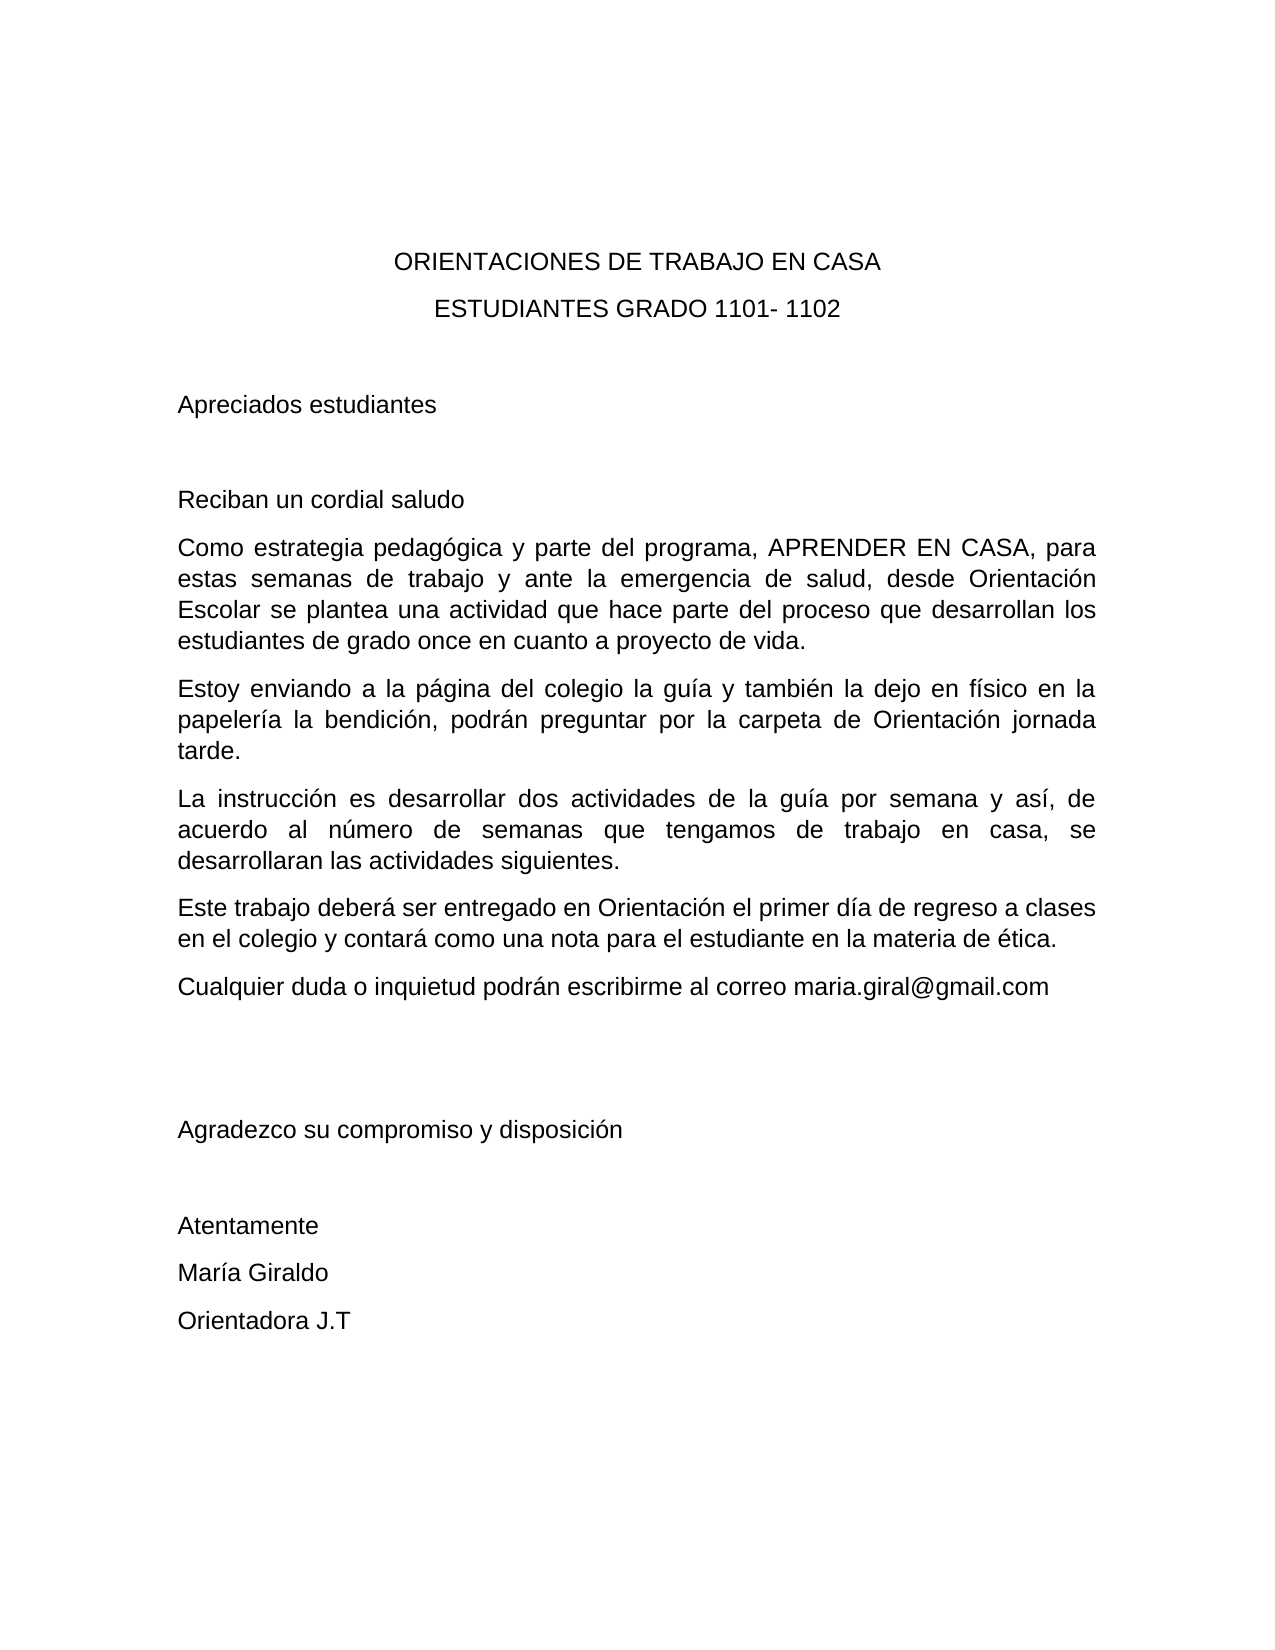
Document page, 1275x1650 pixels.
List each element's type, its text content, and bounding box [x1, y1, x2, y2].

text Cualquier duda o inquietud podrán escribirme al correo maria.giral@gmail.com [177, 972, 1098, 1001]
text ORIENTACIONES DE TRABAJO EN CASA [177, 247, 1098, 276]
text Estoy enviando a la página del colegio la guía y también la dejo en físico en la papelería la bendición, podrán preguntar por la carpeta de Orientación jornada tarde. [177, 674, 1098, 765]
text Este trabajo deberá ser entregado en Orientación el primer día de regreso a clases en el colegio y contará como una nota para el estudiante en la materia de ética. [177, 893, 1098, 953]
text La instrucción es desarrollar dos actividades de la guía por semana y así, de acuerdo al número de semanas que tengamos de trabajo en casa, se desarrollaran las actividades siguientes. [177, 784, 1098, 874]
text María Giraldo [177, 1258, 1098, 1287]
text ESTUDIANTES GRADO 1101- 1102 [177, 294, 1098, 323]
text Apreciados estudiantes [177, 390, 1098, 419]
text Reciban un cordial saludo [177, 485, 1098, 514]
text Agradezco su compromiso y disposición [177, 1115, 1098, 1144]
text Orientadora J.T [177, 1306, 1098, 1335]
text Atentamente [177, 1211, 1098, 1239]
text Como estrategia pedagógica y parte del programa, APRENDER EN CASA, para estas semanas de trabajo y ante la emergencia de salud, desde Orientación Escolar se plantea una actividad que hace parte del proceso que desarrollan los estudiantes de grado once en cuanto a proyecto de vida. [177, 533, 1098, 655]
